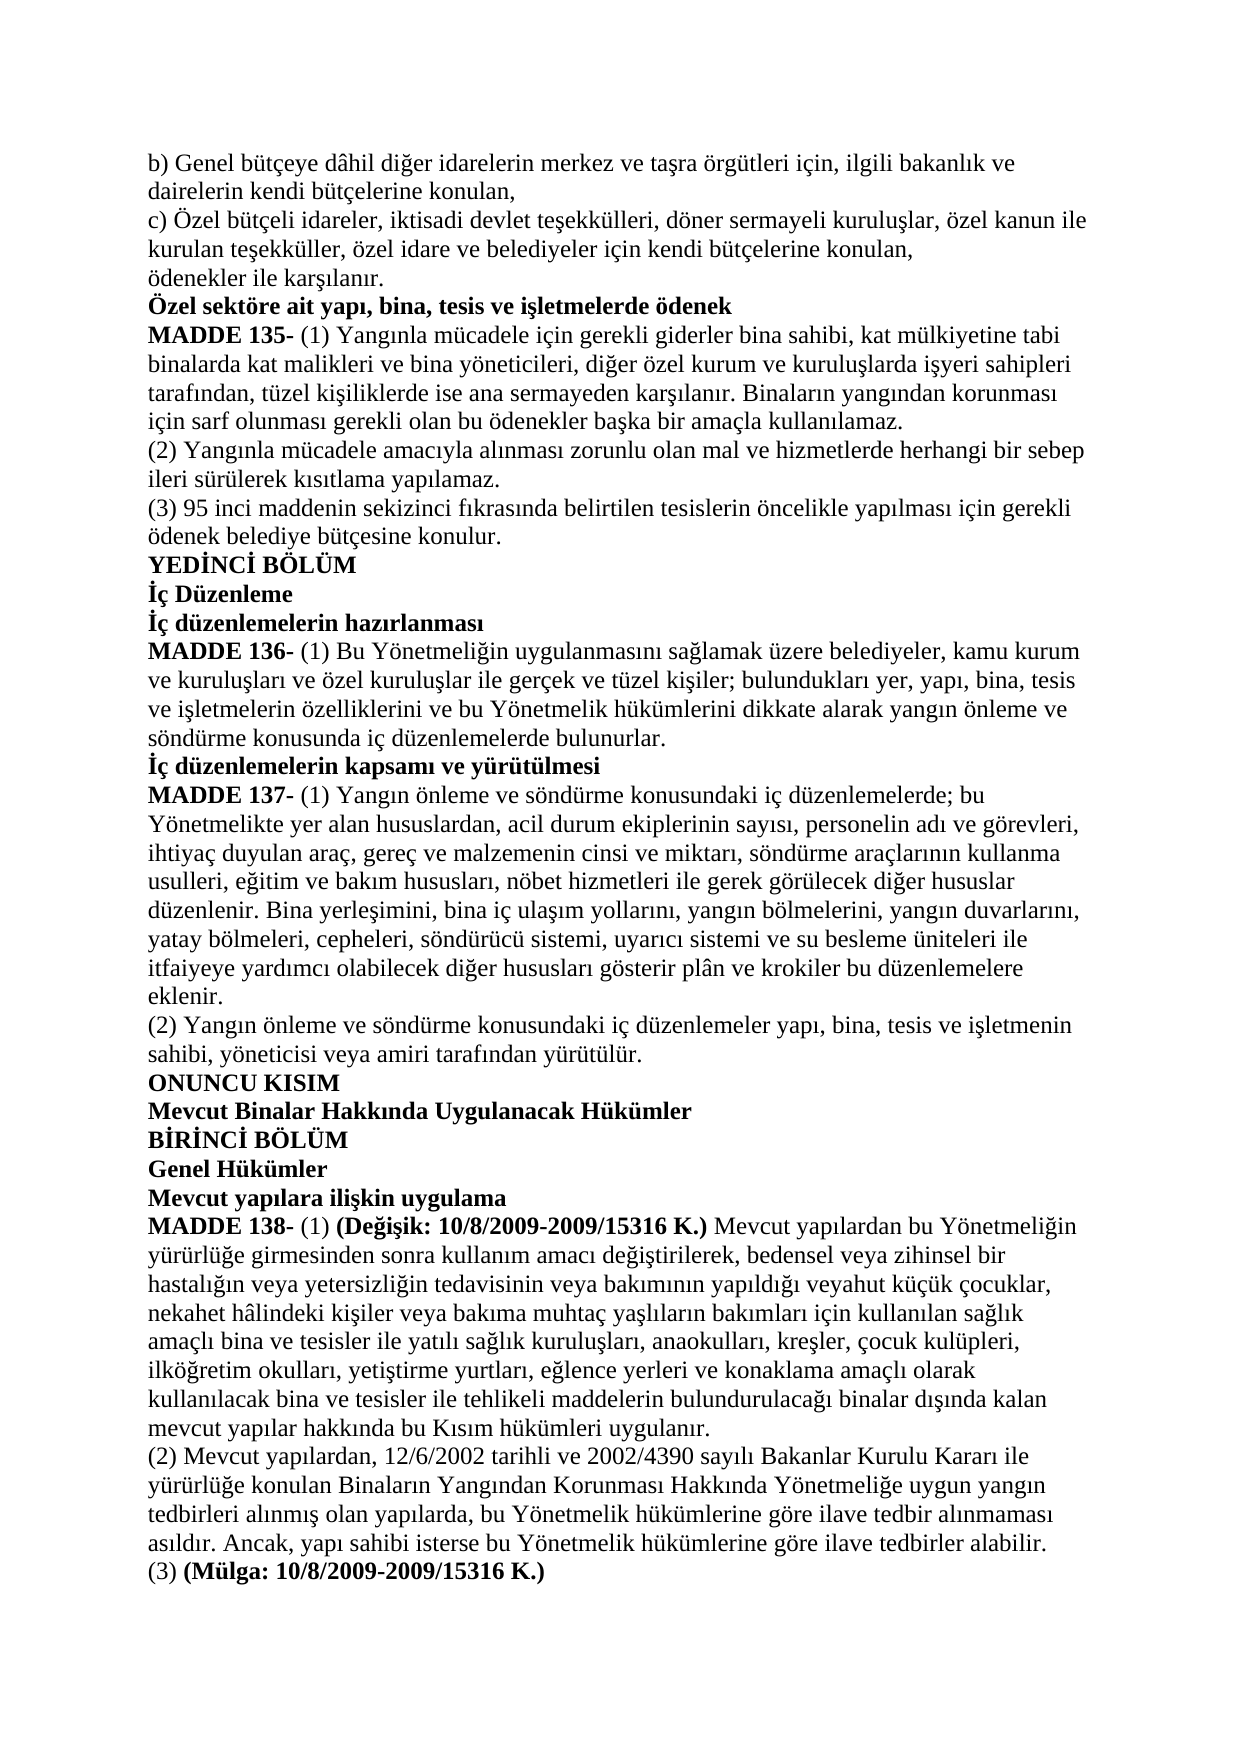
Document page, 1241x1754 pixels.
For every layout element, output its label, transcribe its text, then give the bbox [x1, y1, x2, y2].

text Özel sektöre ait yapı, bina, tesis ve işletmelerde ödenek [148, 291, 1093, 320]
text c) Özel bütçeli idareler, iktisadi devlet teşekkülleri, döner sermayeli kuruluşlar, özel kanun ile kurulan teşekküller, özel idare ve belediyeler için kendi bütçelerine konulan, [148, 205, 1093, 263]
text MADDE 136- (1) Bu Yönetmeliğin uygulanmasını sağlamak üzere belediyeler, kamu kurum ve kuruluşları ve özel kuruluşlar ile gerçek ve tüzel kişiler; bulundukları yer, yapı, bina, tesis ve işletmelerin özelliklerini ve bu Yönetmelik hükümlerini dikkate alarak yangın önleme ve söndürme konusunda iç düzenlemelerde bulunurlar. [148, 636, 1093, 751]
text (3) (Mülga: 10/8/2009-2009/15316 K.) [148, 1556, 1093, 1585]
text İç Düzenleme [148, 579, 1093, 608]
text ONUNCU KISIM [148, 1068, 1093, 1096]
text (3) 95 inci maddenin sekizinci fıkrasında belirtilen tesislerin öncelikle yapılması için gerekli ödenek belediye bütçesine konulur. [148, 493, 1093, 550]
text MADDE 138- (1) (Değişik: 10/8/2009-2009/15316 K.) Mevcut yapılardan bu Yönetmeliğin yürürlüğe girmesinden sonra kullanım amacı değiştirilerek, bedensel veya zihinsel bir hastalığın veya yetersizliğin tedavisinin veya bakımının yapıldığı veyahut küçük çocuklar, nekahet hâlindeki kişiler veya bakıma muhtaç yaşlıların bakımları için kullanılan sağlık amaçlı bina ve tesisler ile yatılı sağlık kuruluşları, anaokulları, kreşler, çocuk kulüpleri, ilköğretim okulları, yetiştirme yurtları, eğlence yerleri ve konaklama amaçlı olarak kullanılacak bina ve tesisler ile tehlikeli maddelerin bulundurulacağı binalar dışında kalan mevcut yapılar hakkında bu Kısım hükümleri uygulanır. [148, 1211, 1093, 1441]
text (2) Mevcut yapılardan, 12/6/2002 tarihli ve 2002/4390 sayılı Bakanlar Kurulu Kararı ile yürürlüğe konulan Binaların Yangından Korunması Hakkında Yönetmeliğe uygun yangın tedbirleri alınmış olan yapılarda, bu Yönetmelik hükümlerine göre ilave tedbir alınmaması asıldır. Ancak, yapı sahibi isterse bu Yönetmelik hükümlerine göre ilave tedbirler alabilir. [148, 1441, 1093, 1556]
text ödenekler ile karşılanır. [148, 263, 1093, 291]
text Genel Hükümler [148, 1154, 1093, 1183]
text MADDE 135- (1) Yangınla mücadele için gerekli giderler bina sahibi, kat mülkiyetine tabi binalarda kat malikleri ve bina yöneticileri, diğer özel kurum ve kuruluşlarda işyeri sahipleri tarafından, tüzel kişiliklerde ise ana sermayeden karşılanır. Binaların yangından korunması için sarf olunması gerekli olan bu ödenekler başka bir amaçla kullanılamaz. [148, 320, 1093, 435]
text İç düzenlemelerin kapsamı ve yürütülmesi [148, 751, 1093, 780]
text BİRİNCİ BÖLÜM [148, 1125, 1093, 1154]
text b) Genel bütçeye dâhil diğer idarelerin merkez ve taşra örgütleri için, ilgili bakanlık ve dairelerin kendi bütçelerine konulan, [148, 148, 1093, 205]
text Mevcut Binalar Hakkında Uygulanacak Hükümler [148, 1096, 1093, 1125]
text YEDİNCİ BÖLÜM [148, 550, 1093, 579]
text (2) Yangınla mücadele amacıyla alınması zorunlu olan mal ve hizmetlerde herhangi bir sebep ileri sürülerek kısıtlama yapılamaz. [148, 435, 1093, 493]
text MADDE 137- (1) Yangın önleme ve söndürme konusundaki iç düzenlemelerde; bu Yönetmelikte yer alan hususlardan, acil durum ekiplerinin sayısı, personelin adı ve görevleri, ihtiyaç duyulan araç, gereç ve malzemenin cinsi ve miktarı, söndürme araçlarının kullanma usulleri, eğitim ve bakım hususları, nöbet hizmetleri ile gerek görülecek diğer hususlar düzenlenir. Bina yerleşimini, bina iç ulaşım yollarını, yangın bölmelerini, yangın duvarlarını, yatay bölmeleri, cepheleri, söndürücü sistemi, uyarıcı sistemi ve su besleme üniteleri ile itfaiyeye yardımcı olabilecek diğer hususları gösterir plân ve krokiler bu düzenlemelere eklenir. [148, 780, 1093, 1010]
text Mevcut yapılara ilişkin uygulama [148, 1183, 1093, 1211]
text İç düzenlemelerin hazırlanması [148, 608, 1093, 636]
text (2) Yangın önleme ve söndürme konusundaki iç düzenlemeler yapı, bina, tesis ve işletmenin sahibi, yöneticisi veya amiri tarafından yürütülür. [148, 1010, 1093, 1068]
